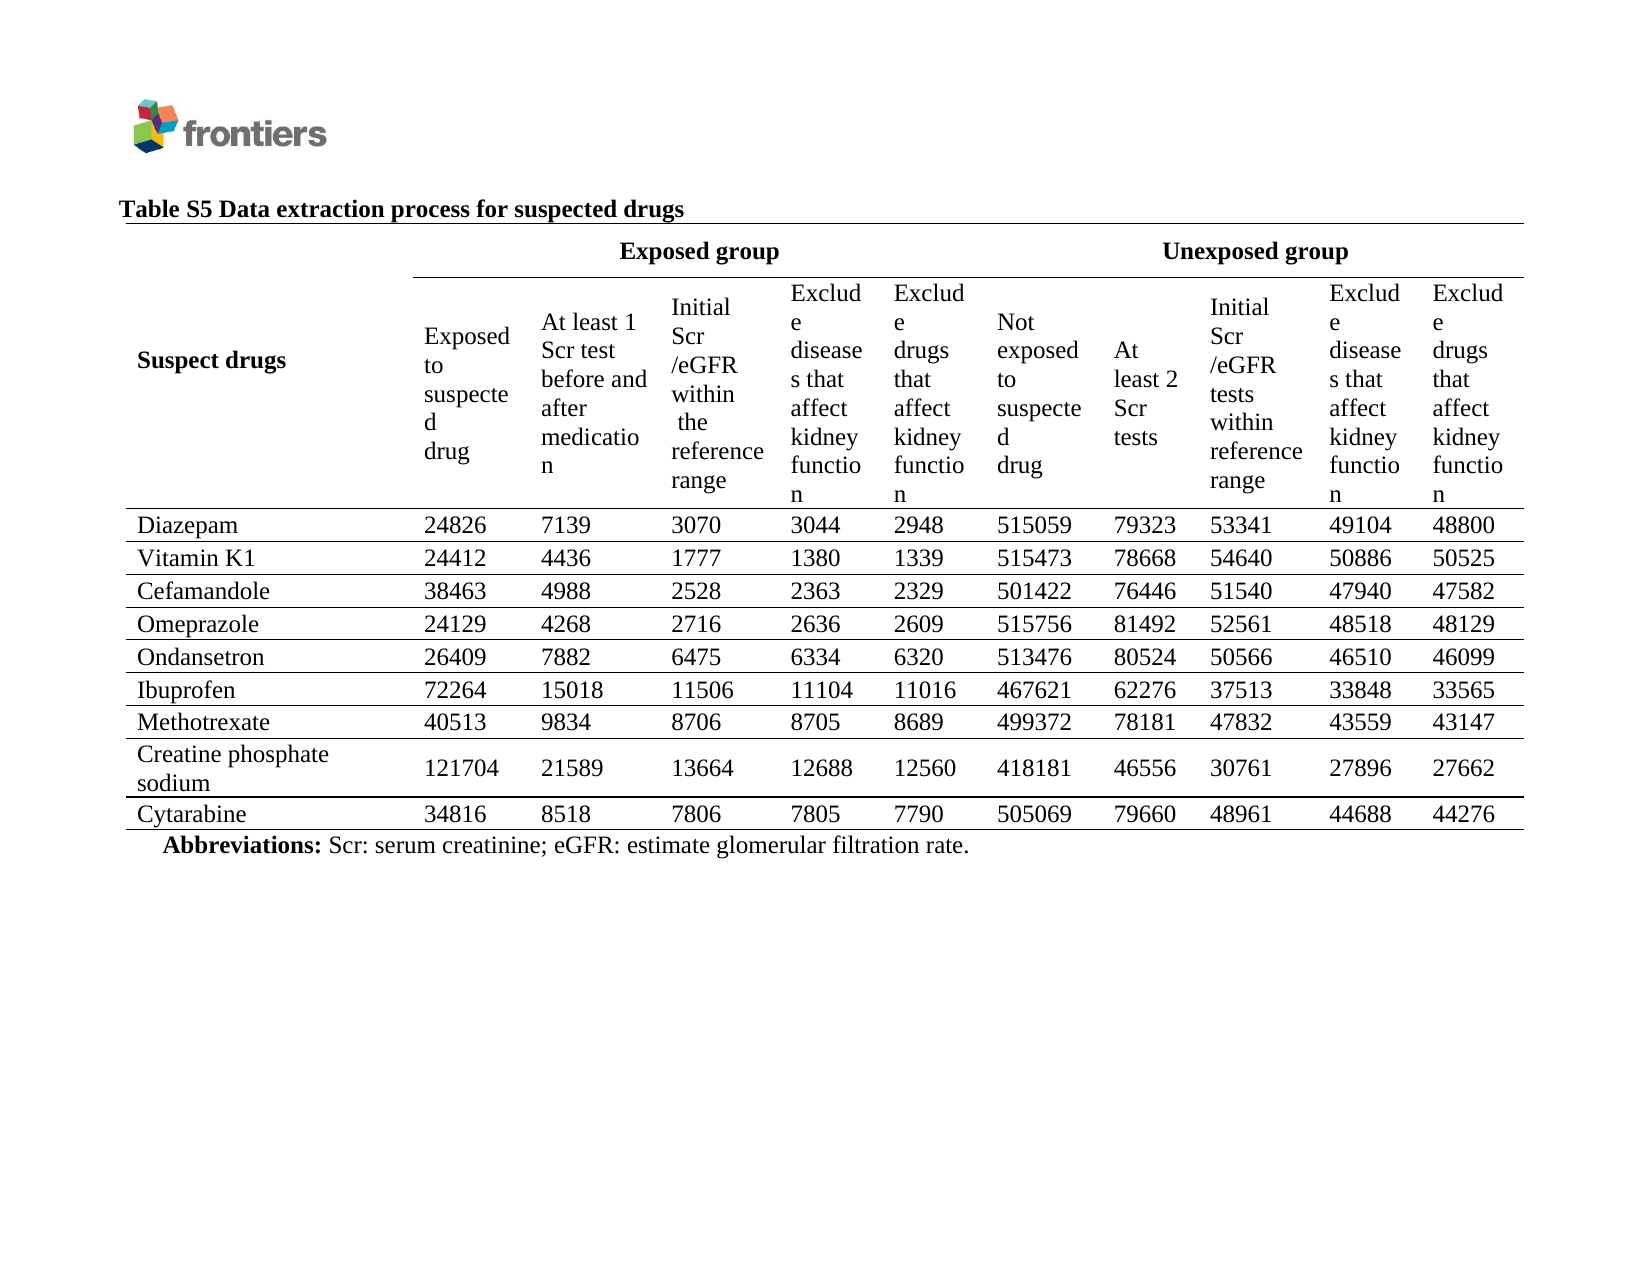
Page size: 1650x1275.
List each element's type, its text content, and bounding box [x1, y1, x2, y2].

table_cell 51540 [1199, 575, 1318, 607]
table_cell 78668 [1102, 542, 1198, 574]
table_cell 27896 [1318, 739, 1421, 796]
table_cell 515756 [986, 608, 1102, 639]
table_cell 24826 [413, 509, 529, 541]
table_cell 4988 [530, 575, 660, 607]
table_cell Methotrexate [126, 706, 413, 738]
table_cell 49104 [1318, 509, 1421, 541]
table_cell 2716 [660, 608, 779, 639]
table_cell 501422 [986, 575, 1102, 607]
table_cell 21589 [530, 739, 660, 796]
table_cell 33848 [1318, 673, 1421, 705]
text Table S5 Data extraction process for suspected drugs [118, 194, 1531, 223]
table_cell 44688 [1318, 798, 1421, 829]
table_cell Initial Scr/eGFR within the reference range [660, 278, 779, 508]
table_cell 76446 [1102, 575, 1198, 607]
table_cell Initial Scr/eGFR tests within reference range [1199, 278, 1318, 508]
table_cell 33565 [1421, 673, 1524, 705]
table_cell 12560 [882, 739, 986, 796]
table_cell 24412 [413, 542, 529, 574]
table_cell 2609 [882, 608, 986, 639]
table_cell 53341 [1199, 509, 1318, 541]
table_cell 7882 [530, 640, 660, 672]
text Abbreviations: Scr: serum creatinine; eGFR: estimate glomerular filtration rate. [118, 830, 1531, 859]
table_cell 62276 [1102, 673, 1198, 705]
table_cell At least 1 Scr test before and after medication [530, 278, 660, 508]
table_cell 48518 [1318, 608, 1421, 639]
table_cell 80524 [1102, 640, 1198, 672]
table_cell Exposed to suspected drug [413, 278, 529, 508]
table_cell 505069 [986, 798, 1102, 829]
table_cell 46556 [1102, 739, 1198, 796]
table_cell 2948 [882, 509, 986, 541]
table_cell 43147 [1421, 706, 1524, 738]
table_header Suspect drugs [126, 224, 413, 508]
table_cell 38463 [413, 575, 529, 607]
picture [118, 87, 346, 169]
table_cell 81492 [1102, 608, 1198, 639]
table_cell 13664 [660, 739, 779, 796]
table_cell 50525 [1421, 542, 1524, 574]
table_cell 7806 [660, 798, 779, 829]
table_cell Diazepam [126, 509, 413, 541]
table_cell 7805 [779, 798, 882, 829]
table_cell 11506 [660, 673, 779, 705]
table_cell Exclude drugs that affect kidney function [1421, 278, 1524, 508]
table_cell 1380 [779, 542, 882, 574]
table_cell 37513 [1199, 673, 1318, 705]
table_cell 47940 [1318, 575, 1421, 607]
table_cell 3070 [660, 509, 779, 541]
table_cell Exclude drugs that affect kidney function [882, 278, 986, 508]
table_cell 467621 [986, 673, 1102, 705]
table_cell 34816 [413, 798, 529, 829]
table_cell Cefamandole [126, 575, 413, 607]
table_cell Omeprazole [126, 608, 413, 639]
table_cell 4268 [530, 608, 660, 639]
table_cell Vitamin K1 [126, 542, 413, 574]
table_cell 40513 [413, 706, 529, 738]
table_cell 48961 [1199, 798, 1318, 829]
table_cell 2528 [660, 575, 779, 607]
table_cell 2363 [779, 575, 882, 607]
table_cell 78181 [1102, 706, 1198, 738]
table_cell 47832 [1199, 706, 1318, 738]
table_cell Creatine phosphate sodium [126, 739, 413, 796]
table_cell 7790 [882, 798, 986, 829]
table_cell Exclude diseases that affect kidney function [1318, 278, 1421, 508]
table_cell 46510 [1318, 640, 1421, 672]
table_cell 499372 [986, 706, 1102, 738]
table_cell 1777 [660, 542, 779, 574]
table_cell 2636 [779, 608, 882, 639]
table_cell 8689 [882, 706, 986, 738]
table_cell 52561 [1199, 608, 1318, 639]
table_cell 44276 [1421, 798, 1524, 829]
table_cell 4436 [530, 542, 660, 574]
table_cell 48800 [1421, 509, 1524, 541]
table_cell 515059 [986, 509, 1102, 541]
table_cell 515473 [986, 542, 1102, 574]
table_cell 72264 [413, 673, 529, 705]
table_cell 50886 [1318, 542, 1421, 574]
table_cell 27662 [1421, 739, 1524, 796]
table_cell 1339 [882, 542, 986, 574]
table_cell 8705 [779, 706, 882, 738]
table_cell 3044 [779, 509, 882, 541]
table_cell 46099 [1421, 640, 1524, 672]
table_cell Cytarabine [126, 798, 413, 829]
table_cell 54640 [1199, 542, 1318, 574]
table_cell 2329 [882, 575, 986, 607]
table_cell Exclude diseases that affect kidney function [779, 278, 882, 508]
table_cell 47582 [1421, 575, 1524, 607]
table_cell 513476 [986, 640, 1102, 672]
table_cell 12688 [779, 739, 882, 796]
table_cell At least 2 Scr tests [1102, 278, 1198, 508]
table_cell 50566 [1199, 640, 1318, 672]
table_cell 6334 [779, 640, 882, 672]
table_header Exposed group [413, 224, 986, 277]
table_cell 24129 [413, 608, 529, 639]
table_cell 6320 [882, 640, 986, 672]
table_cell 79660 [1102, 798, 1198, 829]
table_cell 9834 [530, 706, 660, 738]
table_cell 8518 [530, 798, 660, 829]
table_cell 418181 [986, 739, 1102, 796]
table_cell 30761 [1199, 739, 1318, 796]
table_cell 26409 [413, 640, 529, 672]
table_cell Ibuprofen [126, 673, 413, 705]
table_cell 6475 [660, 640, 779, 672]
table_cell Ondansetron [126, 640, 413, 672]
table_cell 121704 [413, 739, 529, 796]
table_cell 11104 [779, 673, 882, 705]
table_cell 79323 [1102, 509, 1198, 541]
table_cell 7139 [530, 509, 660, 541]
table_cell 11016 [882, 673, 986, 705]
table_cell 8706 [660, 706, 779, 738]
table_header Unexposed group [986, 224, 1524, 277]
table_cell Not exposed to suspected drug [986, 278, 1102, 508]
table_cell 48129 [1421, 608, 1524, 639]
table_cell 43559 [1318, 706, 1421, 738]
table_cell 15018 [530, 673, 660, 705]
